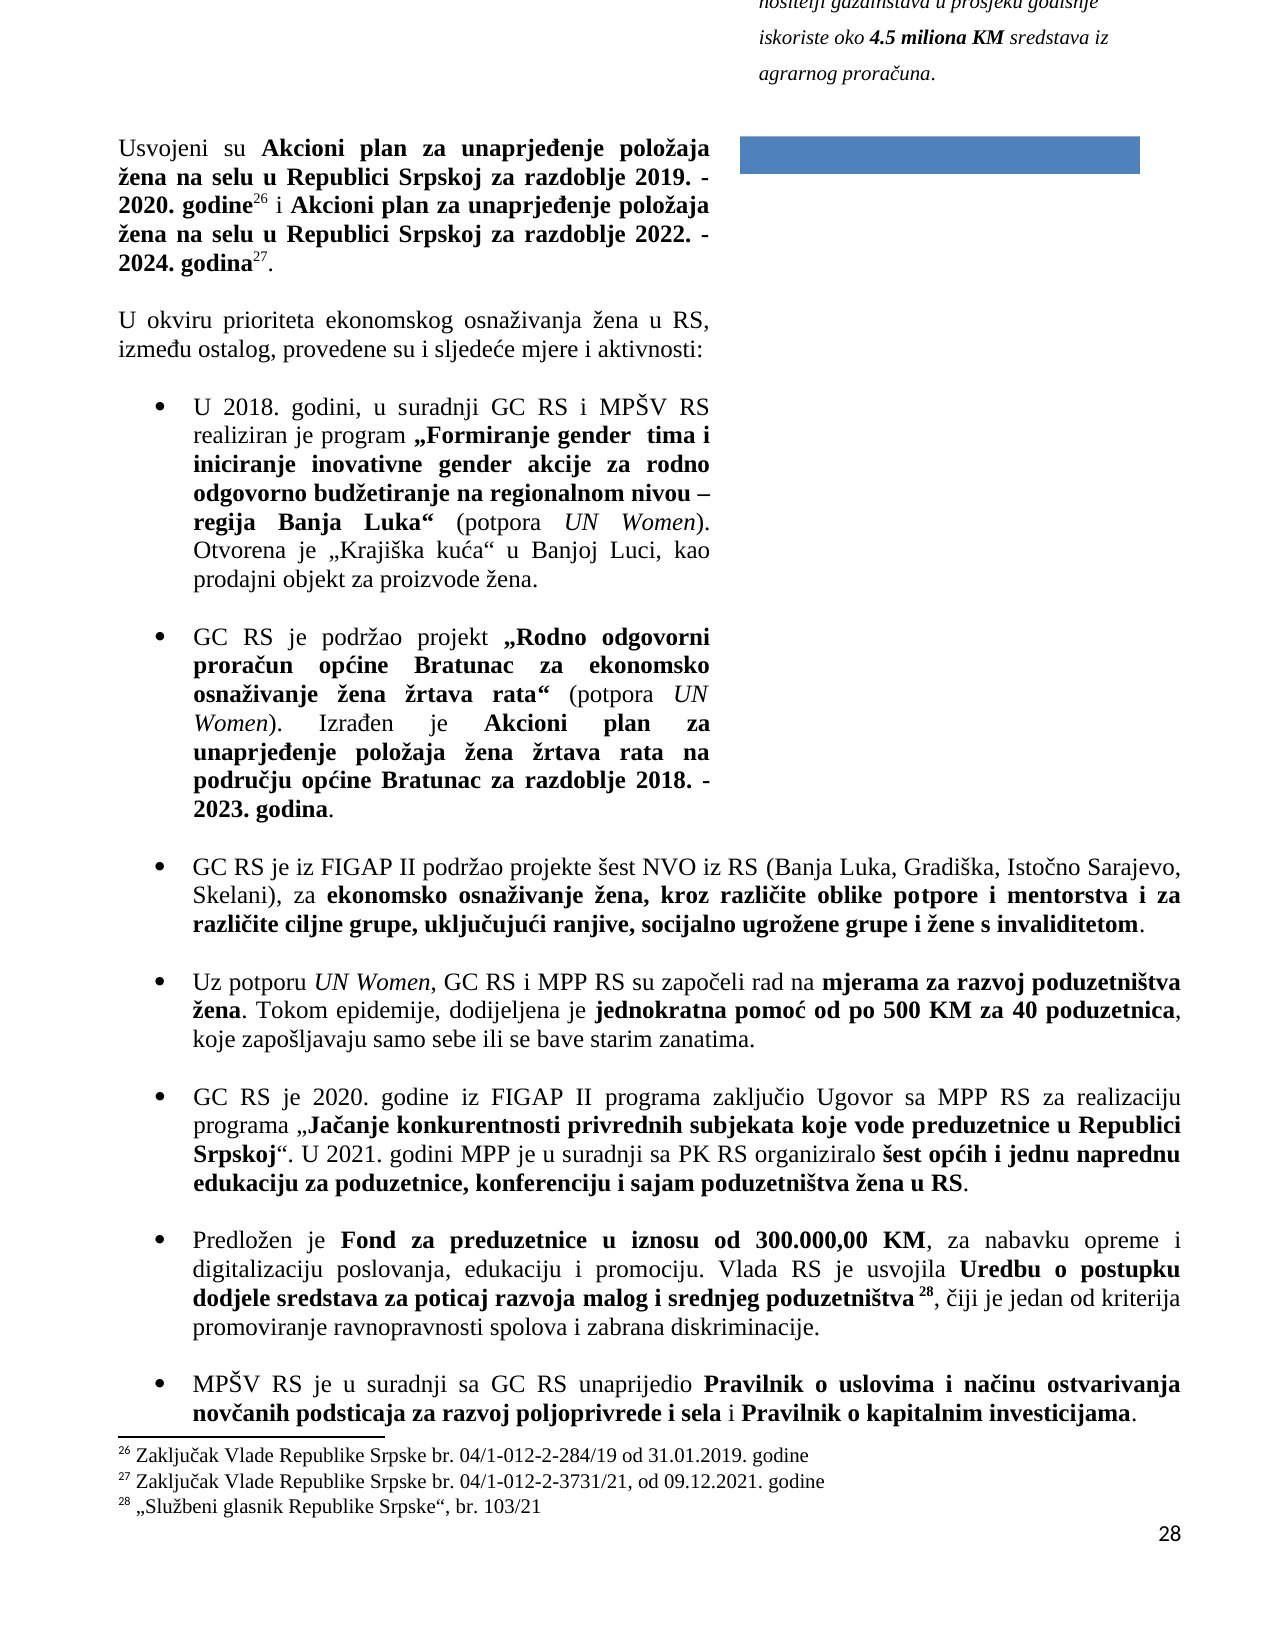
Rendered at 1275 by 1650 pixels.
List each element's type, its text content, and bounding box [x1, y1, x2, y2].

list MPŠV RS je u suradnji sa GC RS unaprijedio Pravilnik o uslovima i načinu ostvarivanja novčanih podsticaja za razvoj poljoprivrede i sela i Pravilnik o kapitalnim investicijama. [155, 1369, 1181, 1427]
list Uz potporu UN Women, GC RS i MPP RS su započeli rad na mjerama za razvoj poduzetništva žena. Tokom epidemije, dodijeljena je jednokratna pomoć od po 500 KM za 40 poduzetnica, koje zapošljavaju samo sebe ili se bave starim zanatima. [155, 967, 1181, 1053]
list Predložen je Fond za preduzetnice u iznosu od 300.000,00 KM, za nabavku opreme i digitalizaciju poslovanja, edukaciju i promociju. Vlada RS je usvojila Uredbu o postupku dodjele sredstava za poticaj razvoja malog i srednjeg poduzetništva , čiji je jedan od kriterija promoviranje ravnopravnosti spolova i zabrana diskriminacije. [155, 1225, 1181, 1340]
text Usvojeni su Akcioni plan za unaprjeđenje položaja žena na selu u Republici Srpskoj za razdoblje 2019. - 2020. godine i Akcioni plan za unaprjeđenje položaja žena na selu u Republici Srpskoj za razdoblje 2022. - 2024. godina. [118, 133, 1173, 277]
list GC RS je podržao projekt „Rodno odgovorni proračun općine Bratunac za ekonomsko osnaživanje žena žrtava rata“ (potpora UN Women). Izrađen je Akcioni plan za unaprjeđenje položaja žena žrtava rata na području općine Bratunac za razdoblje 2018. - 2023. godina. [156, 622, 1181, 823]
text U okviru prioriteta ekonomskog osnaživanja žena u RS, između ostalog, provedene su i sljedeće mjere i aktivnosti: [118, 305, 1181, 363]
list GC RS je 2020. godine iz FIGAP II programa zaključio Ugovor sa MPP RS za realizaciju programa „Jačanje konkurentnosti privrednih subjekata koje vode preduzetnice u Republici Srpskoj“. U 2021. godini MPP je u suradnji sa PK RS organiziralo šest općih i jednu naprednu edukaciju za poduzetnice, konferenciju i sajam poduzetništva žena u RS. [156, 1082, 1181, 1197]
list GC RS je iz FIGAP II podržao projekte šest NVO iz RS (Banja Luka, Gradiška, Istočno Sarajevo, Skelani), za ekonomsko osnaživanje žena, kroz različite oblike potpore i mentorstva i za različite ciljne grupe, uključujući ranjive, socijalno ugrožene grupe i žene s invaliditetom. [155, 852, 1181, 938]
list U 2018. godini, u suradnji GC RS i MPŠV RS realiziran je program „Formiranje gender tima i iniciranje inovativne gender akcije za rodno odgovorno budžetiranje na regionalnom nivou – regija Banja Luka“ (potpora UN Women). Otvorena je „Krajiška kuća“ u Banjoj Luci, kao prodajni objekt za proizvode žena. [156, 392, 1181, 593]
